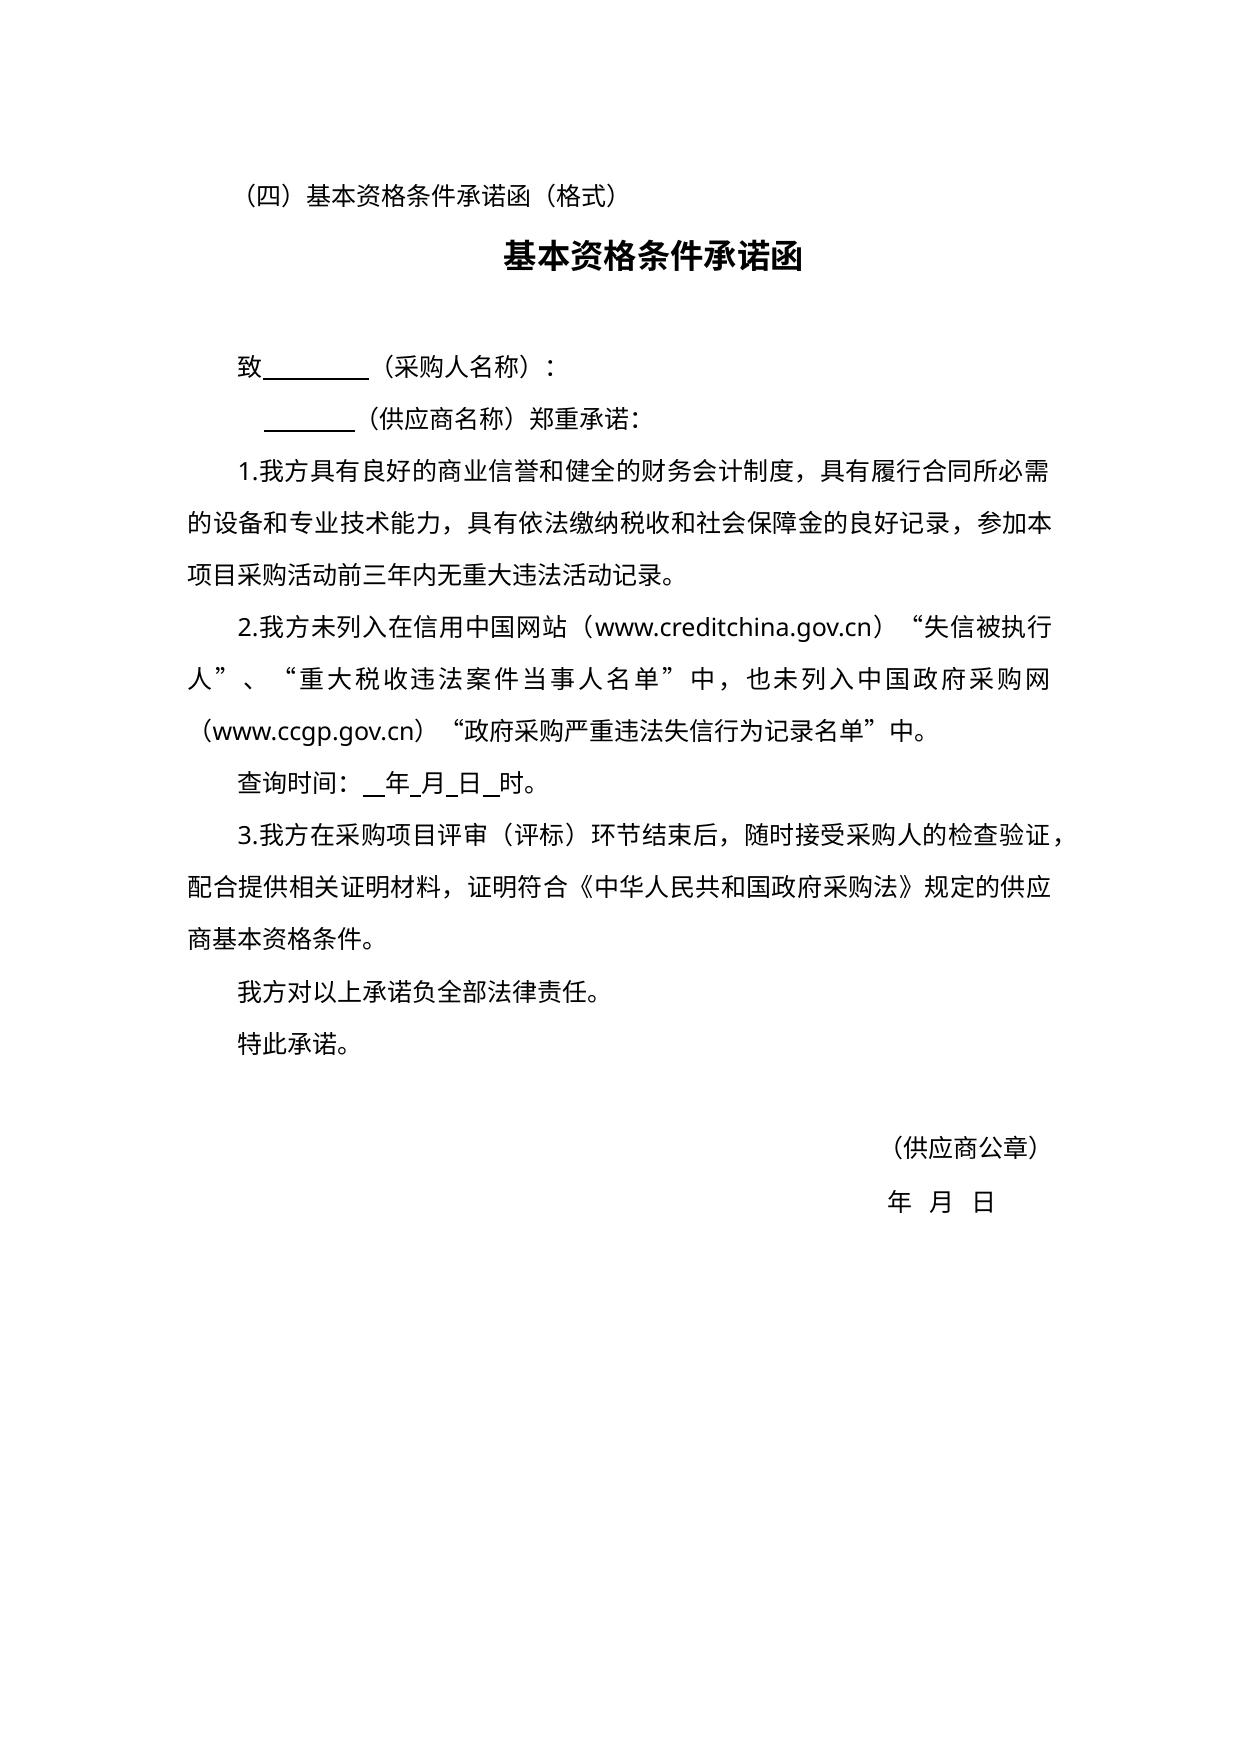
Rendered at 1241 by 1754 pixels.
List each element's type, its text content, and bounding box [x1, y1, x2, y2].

text （供应商公章） [187, 1116, 1053, 1168]
text 查询时间： 年 月 日 时。 [187, 751, 1053, 803]
text 2.我方未列入在信用中国网站（www.creditchina.gov.cn）“失信被执行人”、“重大税收违法案件当事人名单”中，也未列入中国政府采购网（www.ccgp.gov.cn）“政府采购严重违法失信行为记录名单”中。 [187, 595, 1053, 751]
text 年 月 日 [187, 1168, 1053, 1233]
text 1.我方具有良好的商业信誉和健全的财务会计制度，具有履行合同所必需的设备和专业技术能力，具有依法缴纳税收和社会保障金的良好记录，参加本项目采购活动前三年内无重大违法活动记录。 [187, 438, 1053, 595]
text 3.我方在采购项目评审（评标）环节结束后，随时接受采购人的检查验证，配合提供相关证明材料，证明符合《中华人民共和国政府采购法》规定的供应商基本资格条件。 [187, 803, 1053, 959]
text 致 （采购人名称）： [187, 334, 1053, 386]
text （四）基本资格条件承诺函（格式） [187, 162, 1053, 227]
text 我方对以上承诺负全部法律责任。 [187, 959, 1053, 1011]
text 基本资格条件承诺函 [187, 227, 1053, 279]
text （供应商名称）郑重承诺： [187, 386, 1053, 438]
text 特此承诺。 [187, 1011, 1053, 1063]
